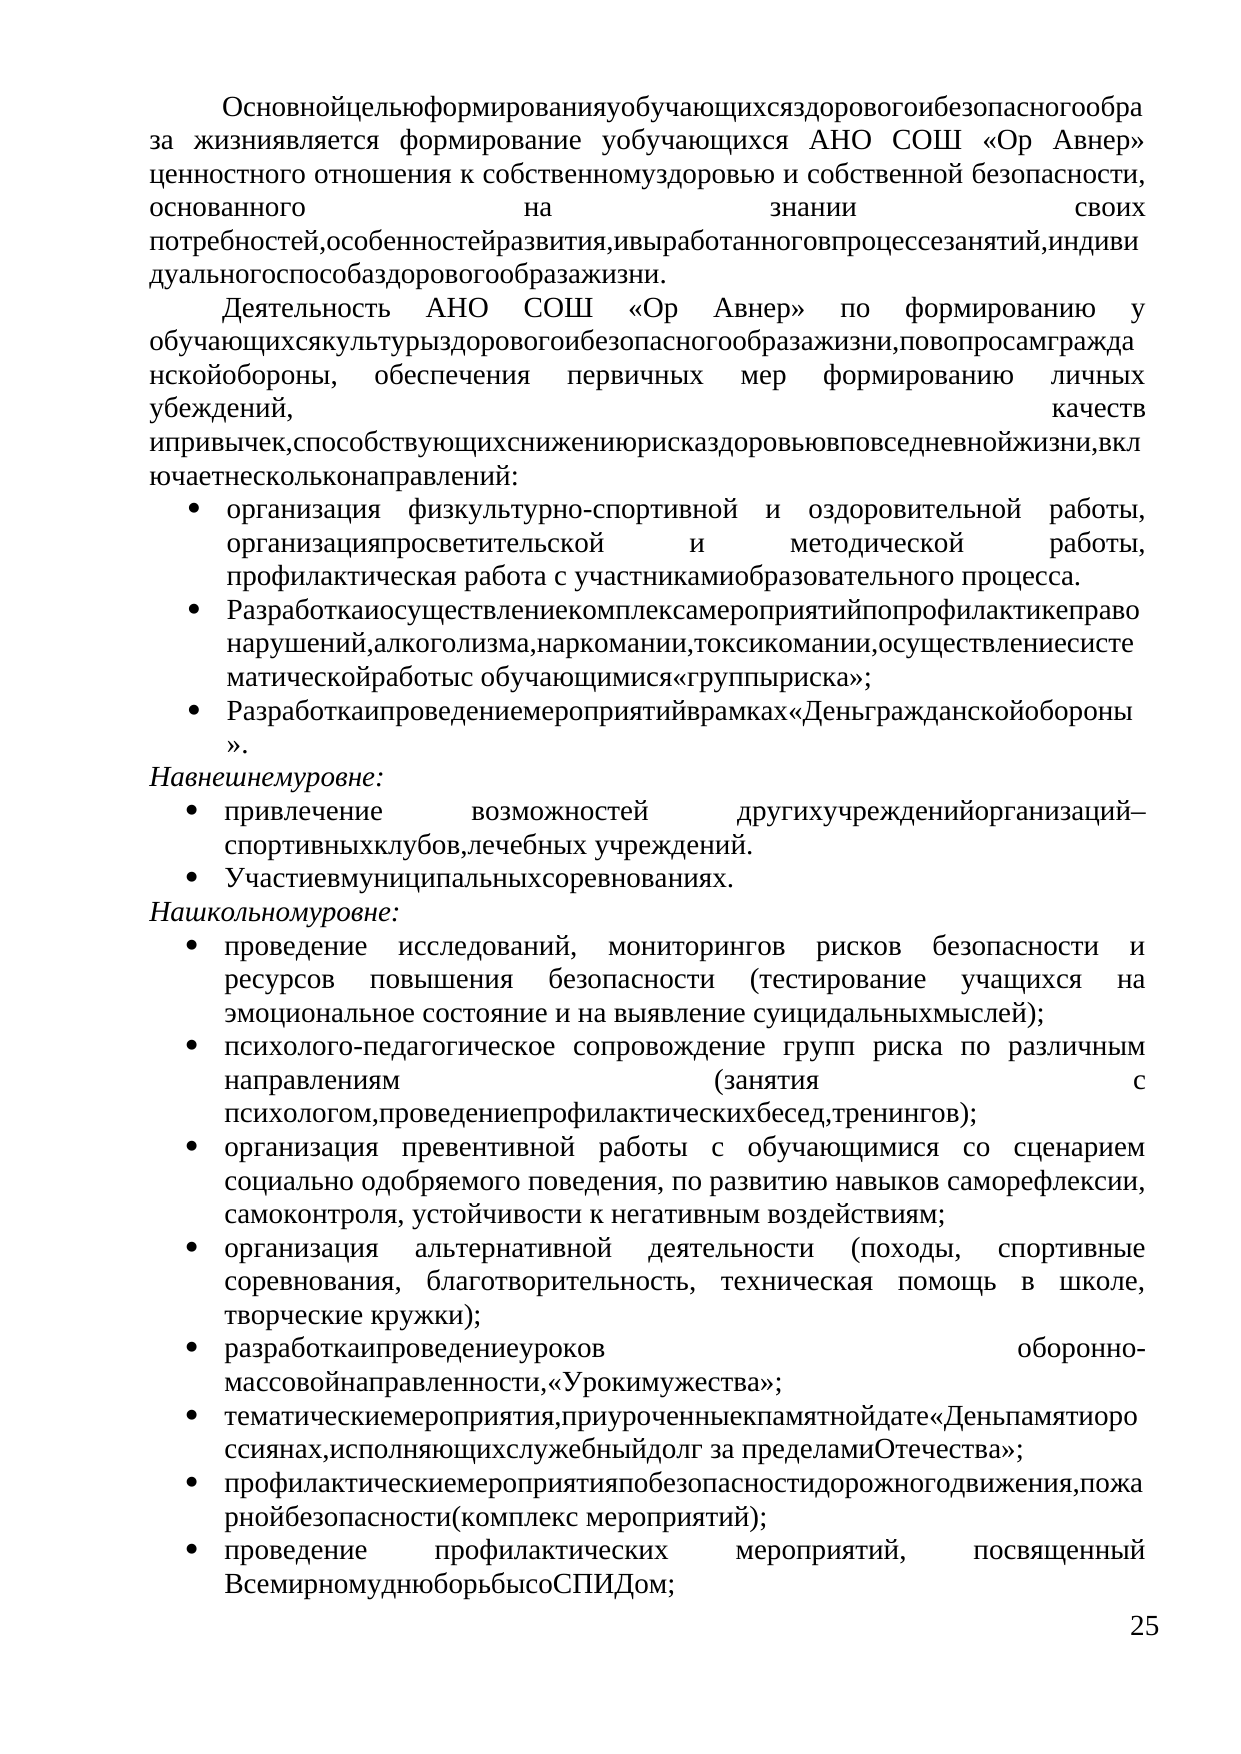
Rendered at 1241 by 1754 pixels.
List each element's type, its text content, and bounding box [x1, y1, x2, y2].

list привлечение возможностей другихучрежденийорганизаций–спортивныхклубов,лечебных учреждений. [187, 793, 1146, 861]
list организация превентивной работы с обучающимися со сценарием социально одобряемого поведения, по развитию навыков саморефлексии, самоконтроля, устойчивости к негативным воздействиям; [187, 1129, 1146, 1230]
text Основнойцельюформированияуобучающихсяздоровогоибезопасногообраза жизниявляется формирование уобучающихся АНО СОШ «Ор Авнер» ценностного отношения к собственномуздоровью и собственной безопасности, основанного на знании своих потребностей,особенностейразвития,ивыработанноговпроцессезанятий,индивидуальногоспособаздоровогообразажизни. [149, 89, 1146, 290]
list Разработкаипроведениемероприятийврамках«Деньгражданскойобороны». [189, 693, 1146, 760]
list организация физкультурно-спортивной и оздоровительной работы, организацияпросветительской и методической работы, профилактическая работа с участникамиобразовательного процесса. [189, 491, 1146, 592]
list Участиевмуниципальныхсоревнованиях. [187, 861, 1146, 894]
list тематическиемероприятия,приуроченныекпамятнойдате«Деньпамятиороссиянах,исполняющихслужебныйдолг за пределамиОтечества»; [187, 1398, 1146, 1465]
list психолого-педагогическое сопровождение групп риска по различным направлениям (занятия с психологом,проведениепрофилактическихбесед,тренингов); [187, 1028, 1146, 1129]
list проведение исследований, мониторингов рисков безопасности и ресурсов повышения безопасности (тестирование учащихся на эмоциональное состояние и на выявление суицидальныхмыслей); [187, 928, 1146, 1028]
list Разработкаиосуществлениекомплексамероприятийпопрофилактикеправонарушений,алкоголизма,наркомании,токсикомании,осуществлениесистематическойработыс обучающимися«группыриска»; [189, 592, 1146, 693]
text Нашкольномуровне: [149, 894, 1159, 928]
list проведение профилактических мероприятий, посвященный ВсемирномуднюборьбысоСПИДом; [187, 1532, 1146, 1599]
list организация альтернативной деятельности (походы, спортивные соревнования, благотворительность, техническая помощь в школе, творческие кружки); [187, 1230, 1146, 1331]
text Навнешнемуровне: [149, 760, 1159, 793]
list разработкаипроведениеуроков оборонно-массовойнаправленности,«Урокимужества»; [187, 1331, 1146, 1398]
text Деятельность АНО СОШ «Ор Авнер» по формированию у обучающихсякультурыздоровогоибезопасногообразажизни,повопросамгражданскойобороны, обеспечения первичных мер формированию личных убеждений, качеств ипривычек,способствующихснижениюрисказдоровьювповседневнойжизни,включаетнескольконаправлений: [149, 290, 1146, 491]
list профилактическиемероприятияпобезопасностидорожногодвижения,пожарнойбезопасности(комплекс мероприятий); [187, 1465, 1146, 1532]
